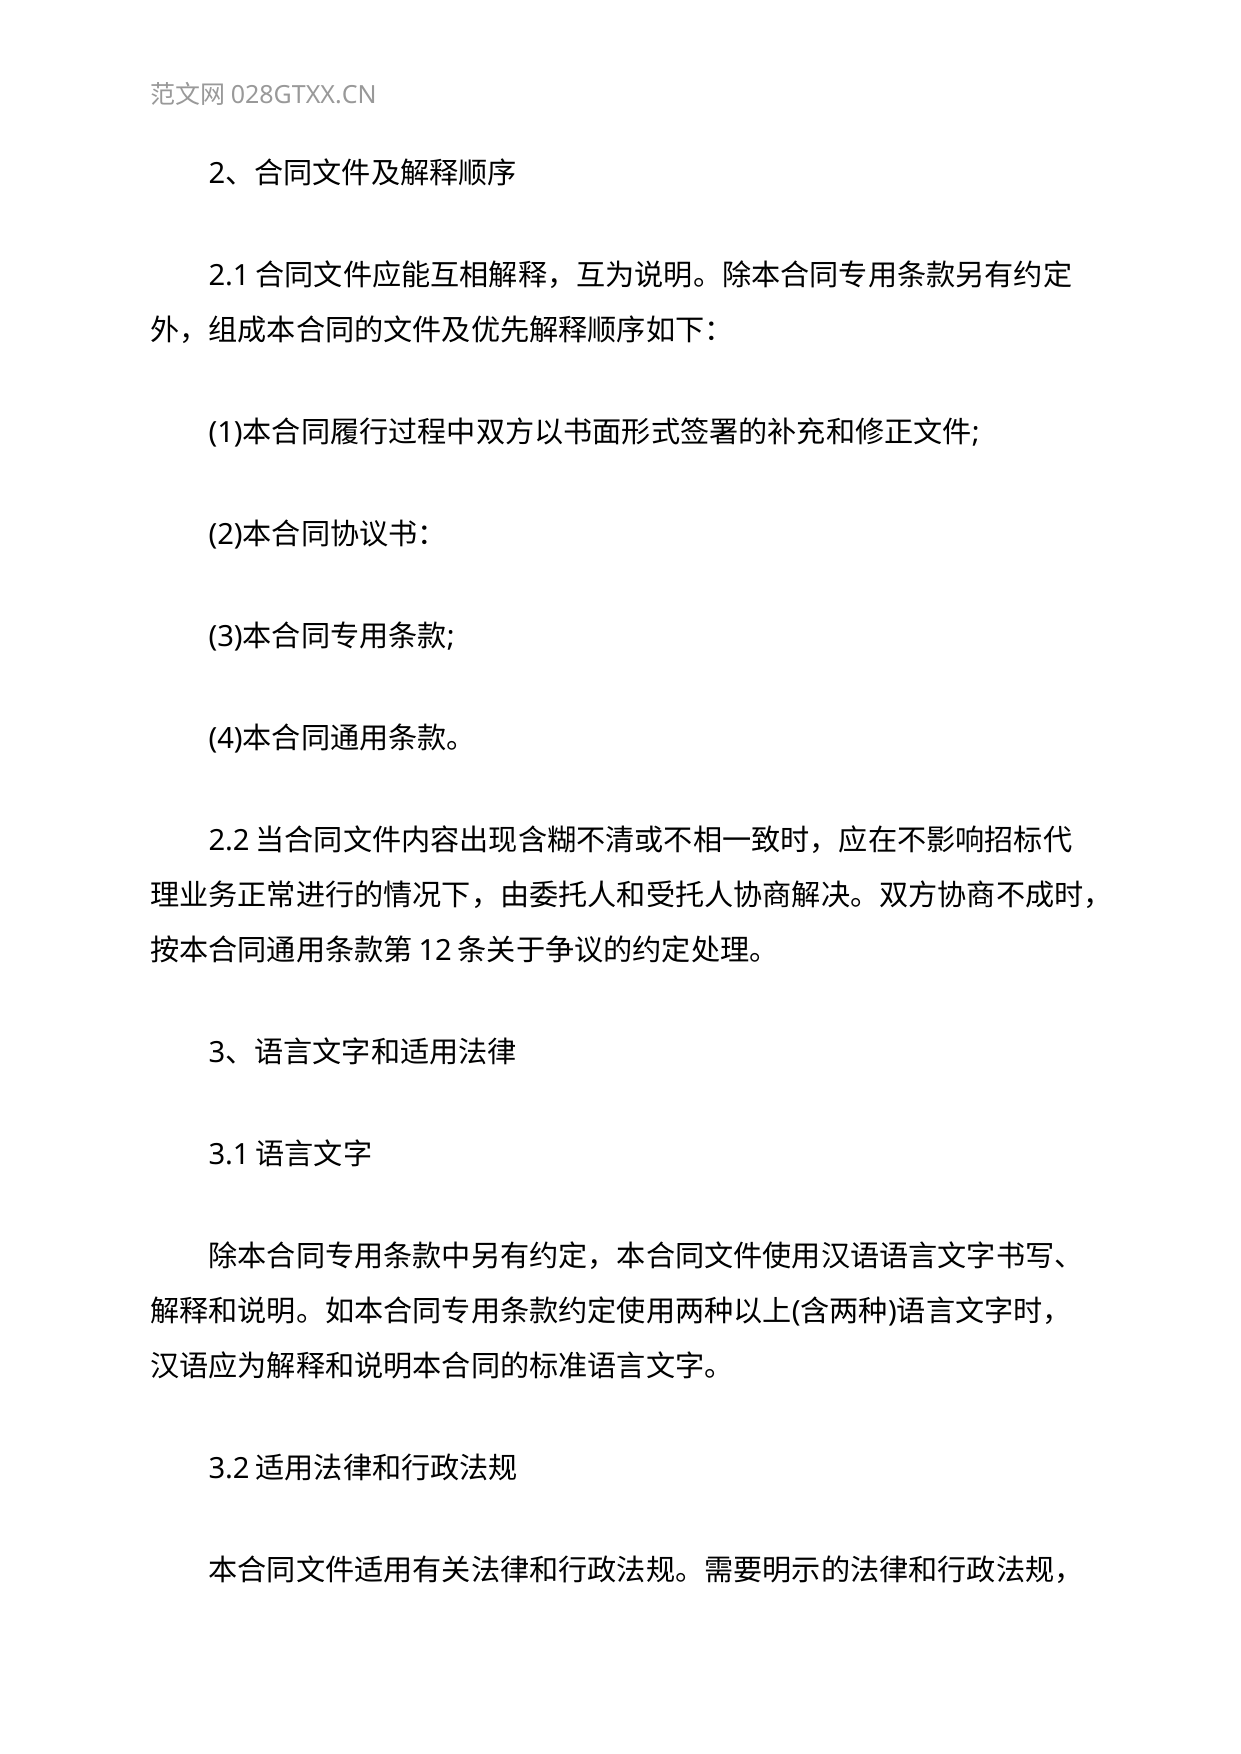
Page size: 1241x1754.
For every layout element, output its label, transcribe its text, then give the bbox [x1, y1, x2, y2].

text (1)本合同履行过程中双方以书面形式签署的补充和修正文件; [150, 409, 1090, 451]
text 2.1合同文件应能互相解释，互为说明。除本合同专用条款另有约定外，组成本合同的文件及优先解释顺序如下： [150, 252, 1090, 349]
text 2、合同文件及解释顺序 [150, 150, 1090, 192]
text (2)本合同协议书： [150, 511, 1090, 553]
text 3、语言文字和适用法律 [150, 1028, 1090, 1071]
text 3.1语言文字 [150, 1131, 1090, 1173]
text 除本合同专用条款中另有约定，本合同文件使用汉语语言文字书写、解释和说明。如本合同专用条款约定使用两种以上(含两种)语言文字时，汉语应为解释和说明本合同的标准语言文字。 [150, 1232, 1090, 1385]
text 3.2适用法律和行政法规 [150, 1444, 1090, 1487]
text (4)本合同通用条款。 [150, 715, 1090, 757]
text 2.2当合同文件内容出现含糊不清或不相一致时，应在不影响招标代理业务正常进行的情况下，由委托人和受托人协商解决。双方协商不成时，按本合同通用条款第12条关于争议的约定处理。 [150, 817, 1090, 969]
text (3)本合同专用条款; [150, 613, 1090, 655]
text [150, 1546, 1090, 1588]
